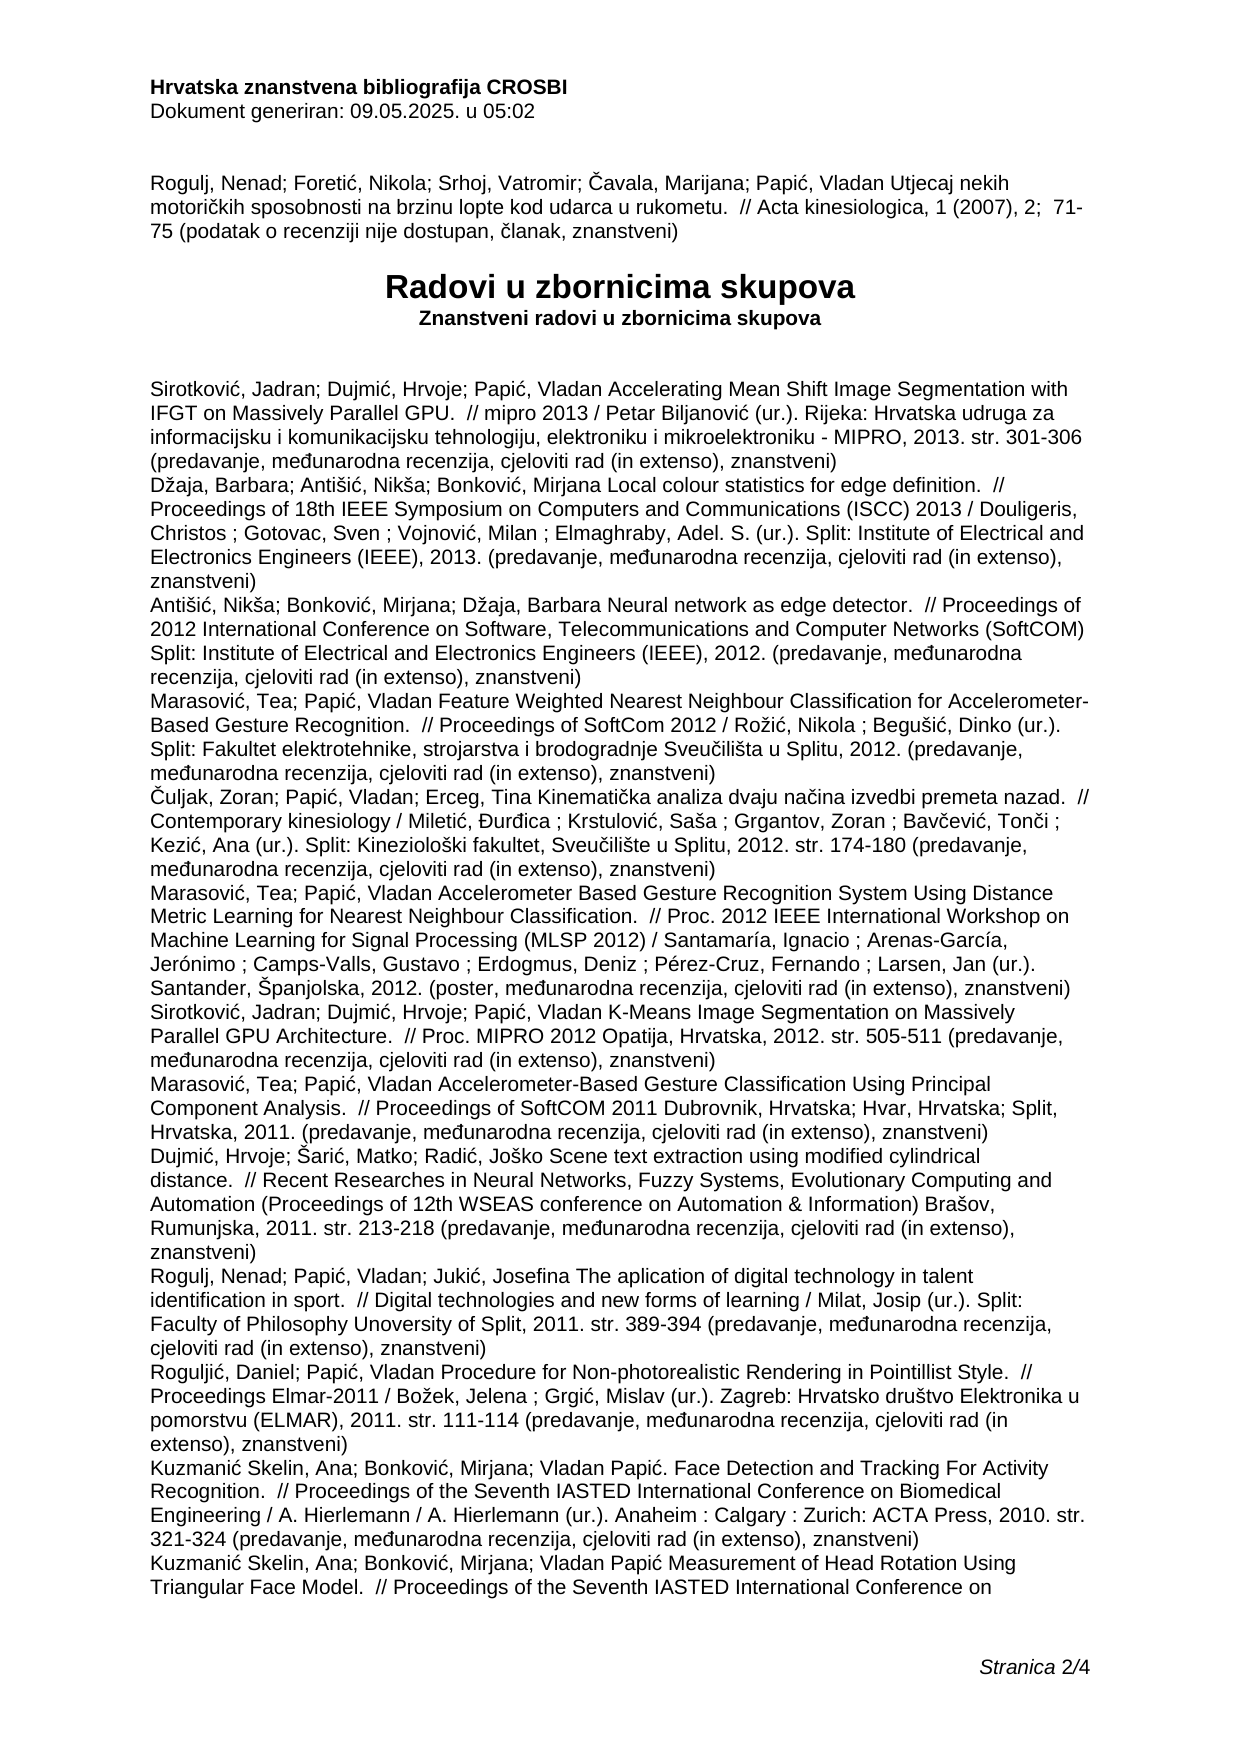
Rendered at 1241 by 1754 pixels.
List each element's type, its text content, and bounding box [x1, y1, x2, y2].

text Antišić, Nikša; Bonković, Mirjana; Džaja, Barbara [150, 593, 1090, 689]
text Roguljić, Daniel; Papić, Vladan [150, 1359, 1090, 1455]
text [150, 1551, 1090, 1599]
subtitle Znanstveni radovi u zbornicima skupova [150, 305, 1090, 329]
text Marasović, Tea; Papić, Vladan [150, 689, 1090, 784]
text Kuzmanić Skelin, Ana; Bonković, Mirjana; Vladan Papić. [150, 1455, 1090, 1551]
text Rogulj, Nenad; Foretić, Nikola; Srhoj, Vatromir; Čavala, Marijana; Papić, Vladan [150, 171, 1090, 243]
text Dujmić, Hrvoje; Šarić, Matko; Radić, Joško [150, 1144, 1090, 1264]
text Sirotković, Jadran; Dujmić, Hrvoje; Papić, Vladan [150, 377, 1090, 473]
text Marasović, Tea; Papić, Vladan [150, 880, 1090, 1000]
subtitle Radovi u zbornicima skupova [150, 267, 1090, 305]
text Rogulj, Nenad; Papić, Vladan; Jukić, Josefina [150, 1264, 1090, 1359]
text Sirotković, Jadran; Dujmić, Hrvoje; Papić, Vladan [150, 1000, 1090, 1072]
text Čuljak, Zoran; Papić, Vladan; Erceg, Tina [150, 784, 1090, 880]
text Marasović, Tea; Papić, Vladan [150, 1072, 1090, 1144]
text Džaja, Barbara; Antišić, Nikša; Bonković, Mirjana [150, 473, 1090, 593]
